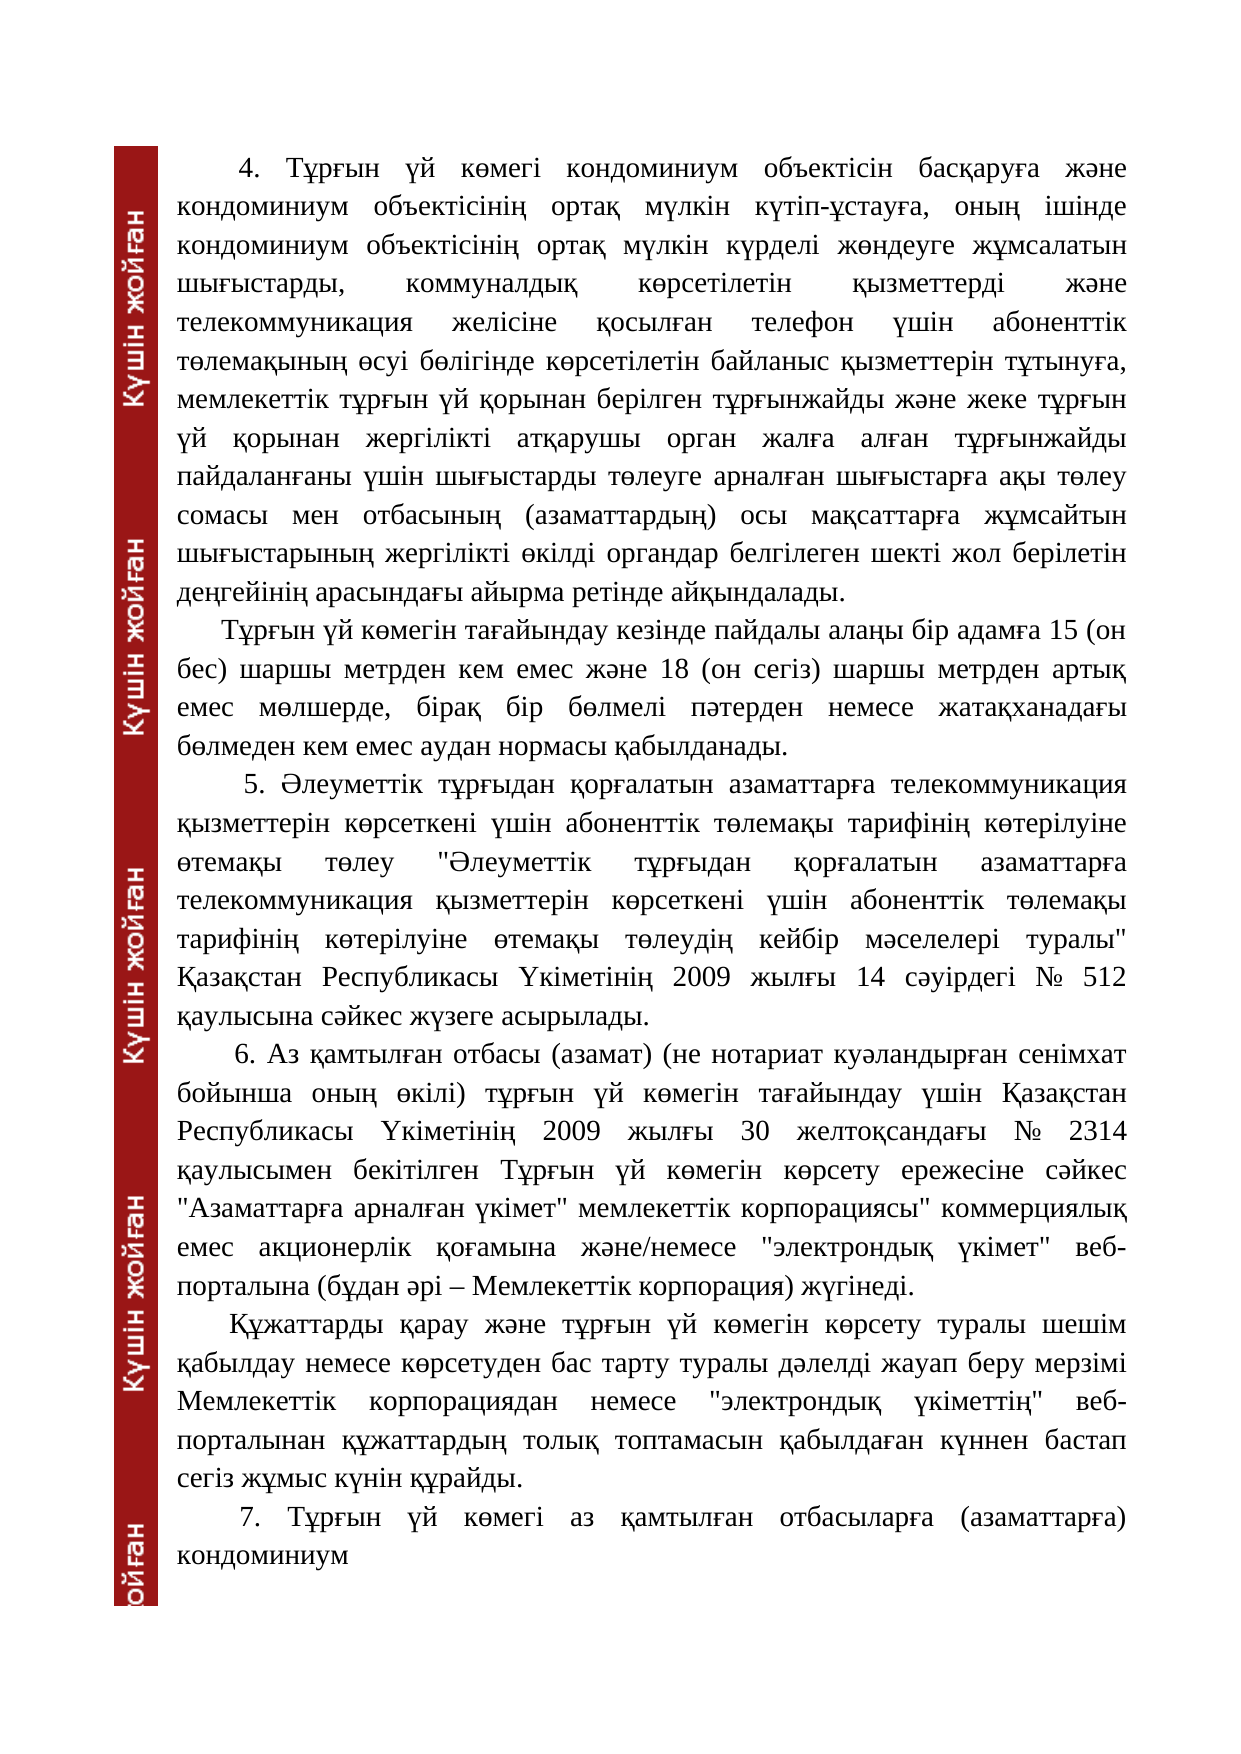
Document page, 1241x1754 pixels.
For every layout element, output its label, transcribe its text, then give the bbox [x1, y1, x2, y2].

picture [114, 607, 158, 612]
text 6. Аз қамтылған отбасы (азамат) (не нотариат куәландырған сенімхат бойынша оның өкілі) тұрғын үй көмегін тағайындау үшін Қазақстан Республикасы Үкіметінің 2009 жылғы 30 желтоқсандағы № 2314 қаулысымен бекітілген Тұрғын үй көмегін көрсету ережесіне сәйкес "Азаматтарға арналған үкімет" мемлекеттік корпорациясы" коммерциялық емес акционерлік қоғамына және/немесе "электрондық үкімет" веб-порталына (бұдан әрі – Мемлекеттік корпорация) жүгінеді. [112, 1036, 1128, 1301]
text 4. Тұрғын үй көмегі кондоминиум объектісін басқаруға және кондоминиум объектісінің ортақ мүлкін күтіп-ұстауға, оның ішінде кондоминиум объектісінің ортақ мүлкін күрделі жөндеуге жұмсалатын шығыстарды, коммуналдық көрсетілетін қызметтерді және телекоммуникация желісіне қосылған телефон үшін абоненттік төлемақының өсуі бөлігінде көрсетілетін байланыс қызметтерін тұтынуға, мемлекеттік тұрғын үй қорынан берілген тұрғынжайды және жеке тұрғын үй қорынан жергілікті атқарушы орган жалға алған тұрғынжайды пайдаланғаны үшін шығыстарды төлеуге арналған шығыстарға ақы төлеу сомасы мен отбасының (азаматтардың) осы мақсаттарға жұмсайтын шығыстарының жергiлiктi өкiлдi органдар белгiлеген шектi жол берiлетiн деңгейiнiң арасындағы айырма ретiнде айқындалады. [112, 150, 1128, 607]
text 7. Тұрғын үй көмегі аз қамтылған отбасыларға (азаматтарға) кондоминиум [112, 1499, 1128, 1571]
picture [114, 146, 158, 150]
picture [114, 1494, 158, 1499]
text Тұрғын үй көмегін тағайындау кезінде пайдалы алаңы бір адамға 15 (он бес) шаршы метрден кем емес және 18 (он сегіз) шаршы метрден артық емес мөлшерде, бірақ бір бөлмелі пәтерден немесе жатақханадағы бөлмеден кем емес аудан нормасы қабылданады. [112, 612, 1128, 762]
picture [114, 1301, 158, 1306]
picture [114, 1031, 158, 1036]
picture [114, 762, 158, 767]
text 5. Әлеуметтік тұрғыдан қорғалатын азаматтарға телекоммуникация қызметтерін көрсеткені үшін абоненттік төлемақы тарифінің көтерілуіне өтемақы төлеу "Әлеуметтік тұрғыдан қорғалатын азаматтарға телекоммуникация қызметтерін көрсеткені үшін абоненттік төлемақы тарифінің көтерілуіне өтемақы төлеудің кейбір мәселелері туралы" Қазақстан Республикасы Үкіметінің 2009 жылғы 14 сәуірдегі № 512 қаулысына сәйкес жүзеге асырылады. [112, 767, 1128, 1031]
text Құжаттарды қарау және тұрғын үй көмегін көрсету туралы шешім қабылдау немесе көрсетуден бас тарту туралы дәлелді жауап беру мерзімі Мемлекеттік корпорациядан немесе "электрондық үкіметтің" веб-порталынан құжаттардың толық топтамасын қабылдаған күннен бастап сегіз жұмыс күнін құрайды. [112, 1306, 1128, 1494]
picture [114, 1571, 158, 1606]
